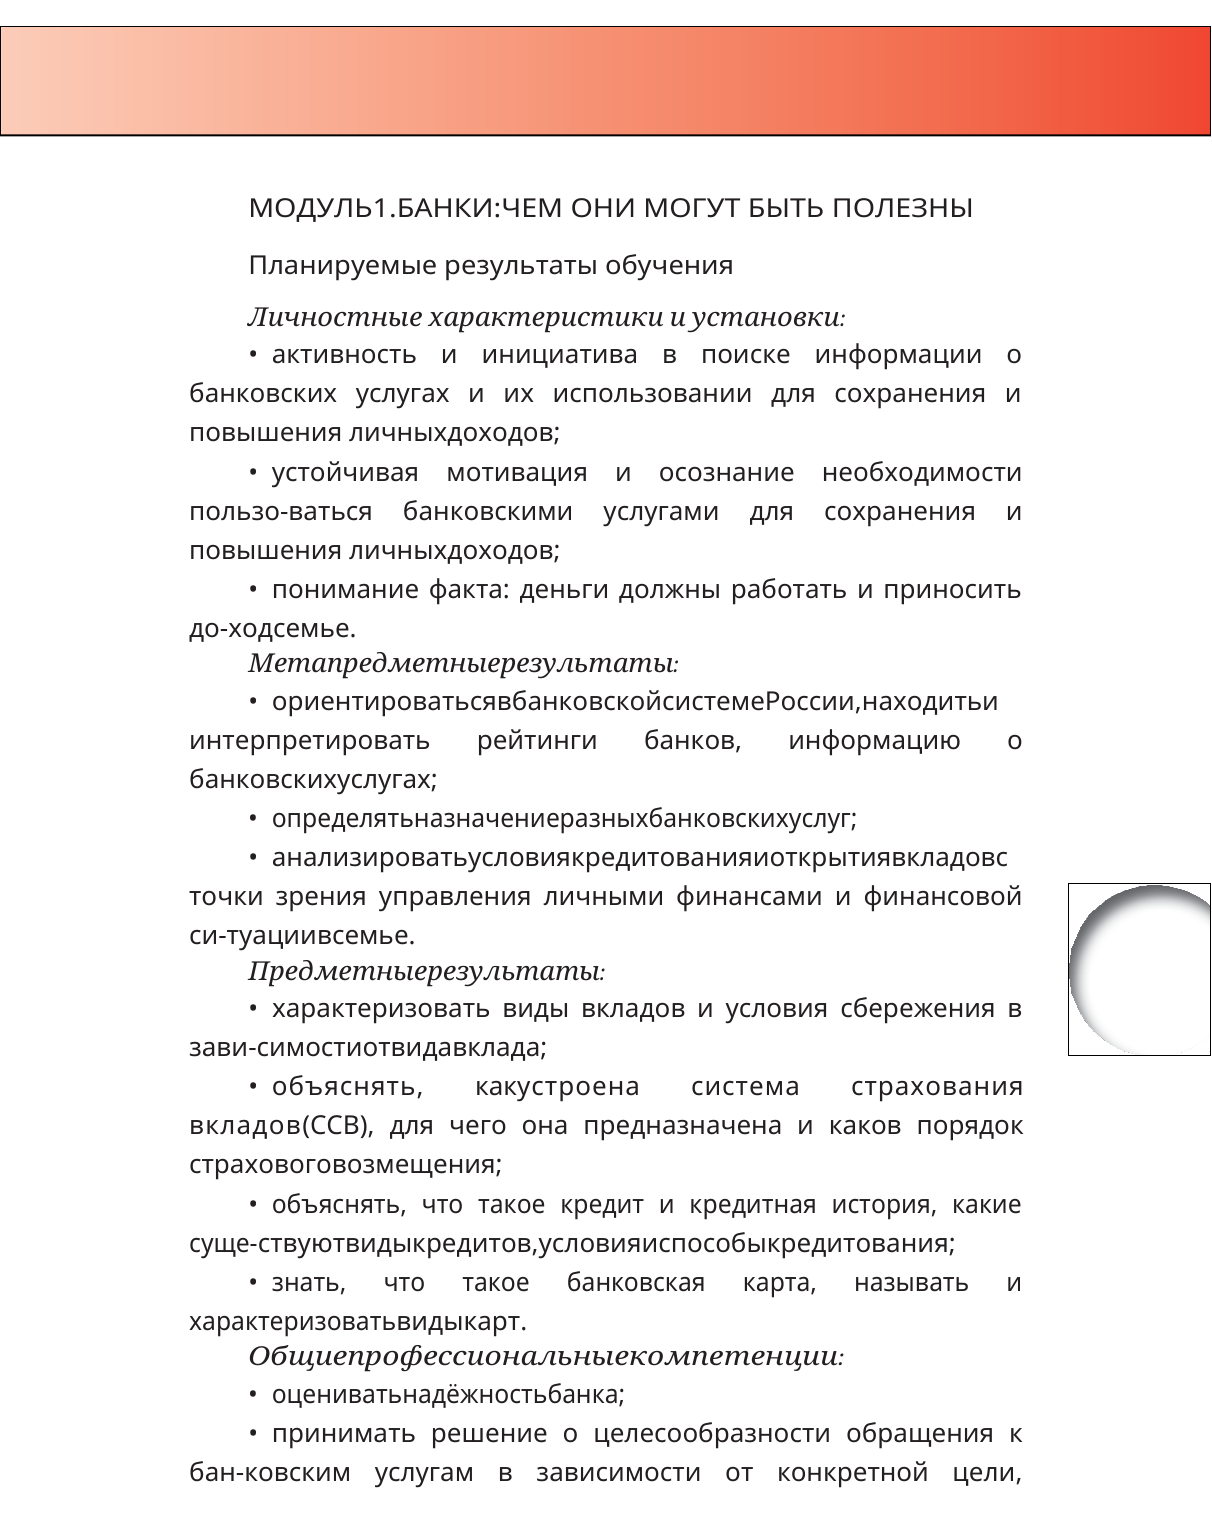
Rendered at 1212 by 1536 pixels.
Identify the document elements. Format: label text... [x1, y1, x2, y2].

picture [1069, 986, 1210, 1055]
text Метапредметныерезультаты: [248, 649, 1211, 679]
text Личностные характеристики и установки: [248, 303, 1211, 333]
text Планируемые результаты обучения [248, 246, 1211, 282]
text МОДУЛЬ1.БАНКИ:ЧЕМ ОНИ МОГУТ БЫТЬ ПОЛЕЗНЫ [248, 190, 1211, 225]
list ориентироватьсявбанковскойсистемеРоссии,находитьи интерпретировать рейтинги банков, информацию о банковскихуслугах; [189, 682, 1023, 796]
list характеризовать виды вкладов и условия сбережения в зави-симостиотвидавклада; [189, 990, 1023, 1064]
list объяснять, какустроена система страхования вкладов(ССВ), для чего она предназначена и каков порядок страховоговозмещения; [189, 1068, 1024, 1182]
list устойчивая мотивация и осознание необходимости пользо-ваться банковскими услугами для сохранения и повышения личныхдоходов; [189, 453, 1023, 567]
picture [1, 27, 1210, 134]
picture [1069, 884, 1210, 956]
list активность и инициатива в поиске информации о банковских услугах и их использовании для сохранения и повышения личныхдоходов; [189, 336, 1023, 449]
text Общиепрофессиональныекомпетенции: [248, 1342, 1211, 1372]
list понимание факта: деньги должны работать и приносить до-ходсемье. [189, 571, 1023, 645]
list объяснять, что такое кредит и кредитная история, какие суще-ствуютвидыкредитов,условияиспособыкредитования; [189, 1185, 1023, 1260]
list знать, что такое банковская карта, называть и характеризоватьвидыкарт. [189, 1263, 1023, 1338]
list определятьназначениеразныхбанковскихуслуг; [248, 800, 1211, 835]
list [189, 1414, 1023, 1489]
list анализироватьусловиякредитованияиоткрытиявкладовс точки зрения управления личными финансами и финансовой си-туациивсемье. [189, 839, 1023, 952]
list оцениватьнадёжностьбанка; [248, 1375, 1211, 1411]
text Предметныерезультаты: [248, 956, 1211, 986]
